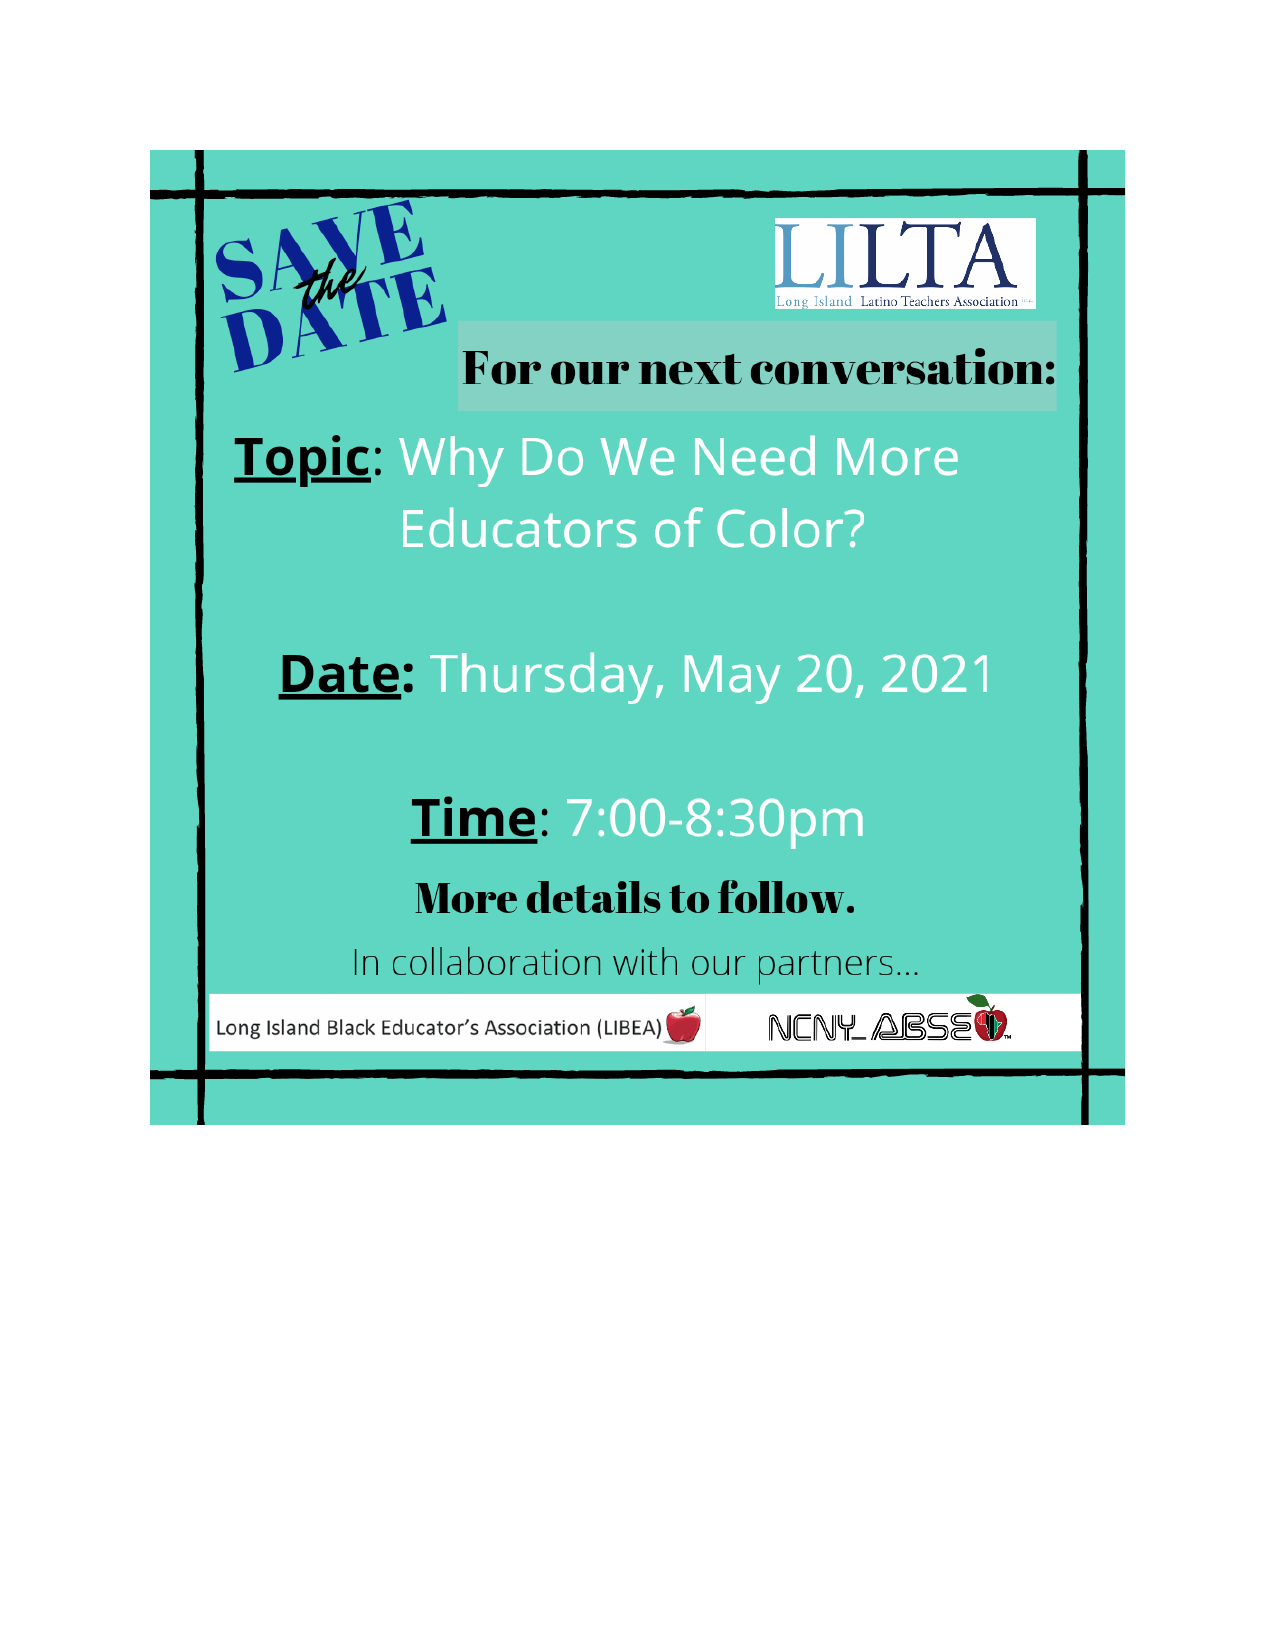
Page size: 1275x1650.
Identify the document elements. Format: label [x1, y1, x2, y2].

picture [150, 150, 1125, 1125]
